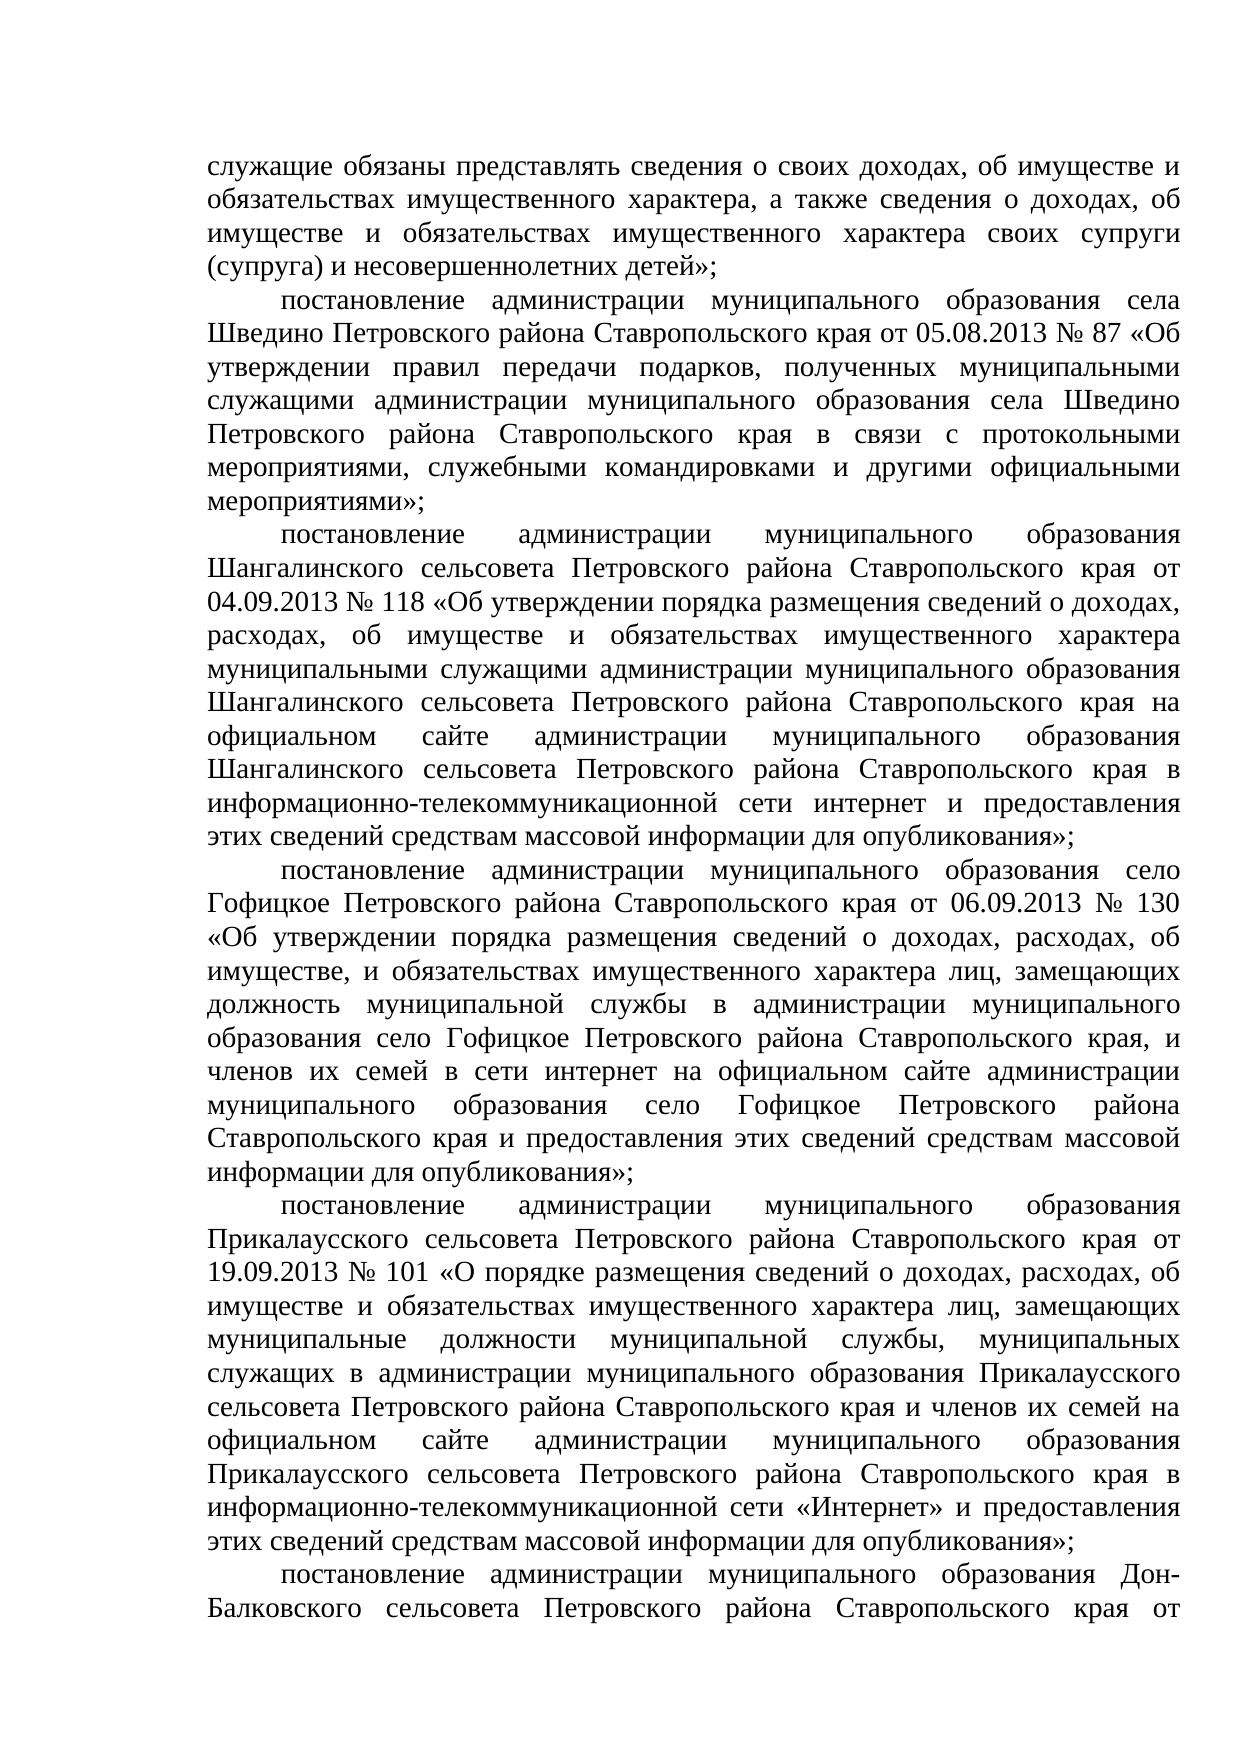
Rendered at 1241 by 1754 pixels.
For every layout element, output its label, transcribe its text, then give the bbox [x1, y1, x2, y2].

text постановление администрации муниципального образования Прикалаусского сельсовета Петровского района Ставропольского края от 19.09.2013 № 101 «О порядке размещения сведений о доходах, расходах, об имуществе и обязательствах имущественного характера лиц, замещающих муниципальные должности муниципальной службы, муниципальных служащих в администрации муниципального образования Прикалаусского сельсовета Петровского района Ставропольского края и членов их семей на официальном сайте администрации муниципального образования Прикалаусского сельсовета Петровского района Ставропольского края в информационно-телекоммуникационной сети «Интернет» и предоставления этих сведений средствам массовой информации для опубликования»; [207, 1187, 1181, 1556]
text постановление администрации муниципального образования Шангалинского сельсовета Петровского района Ставропольского края от 04.09.2013 № 118 «Об утверждении порядка размещения сведений о доходах, расходах, об имуществе и обязательствах имущественного характера муниципальными служащими администрации муниципального образования Шангалинского сельсовета Петровского района Ставропольского края на официальном сайте администрации муниципального образования Шангалинского сельсовета Петровского района Ставропольского края в информационно-телекоммуникационной сети интернет и предоставления этих сведений средствам массовой информации для опубликования»; [207, 517, 1181, 852]
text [207, 1556, 1181, 1623]
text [207, 148, 1181, 282]
text постановление администрации муниципального образования села Шведино Петровского района Ставропольского края от 05.08.2013 № 87 «Об утверждении правил передачи подарков, полученных муниципальными служащими администрации муниципального образования села Шведино Петровского района Ставропольского края в связи с протокольными мероприятиями, служебными командировками и другими официальными мероприятиями»; [207, 282, 1181, 517]
text постановление администрации муниципального образования село Гофицкое Петровского района Ставропольского края от 06.09.2013 № 130 «Об утверждении порядка размещения сведений о доходах, расходах, об имуществе, и обязательствах имущественного характера лиц, замещающих должность муниципальной службы в администрации муниципального образования село Гофицкое Петровского района Ставропольского края, и членов их семей в сети интернет на официальном сайте администрации муниципального образования село Гофицкое Петровского района Ставропольского края и предоставления этих сведений средствам массовой информации для опубликования»; [207, 852, 1181, 1187]
